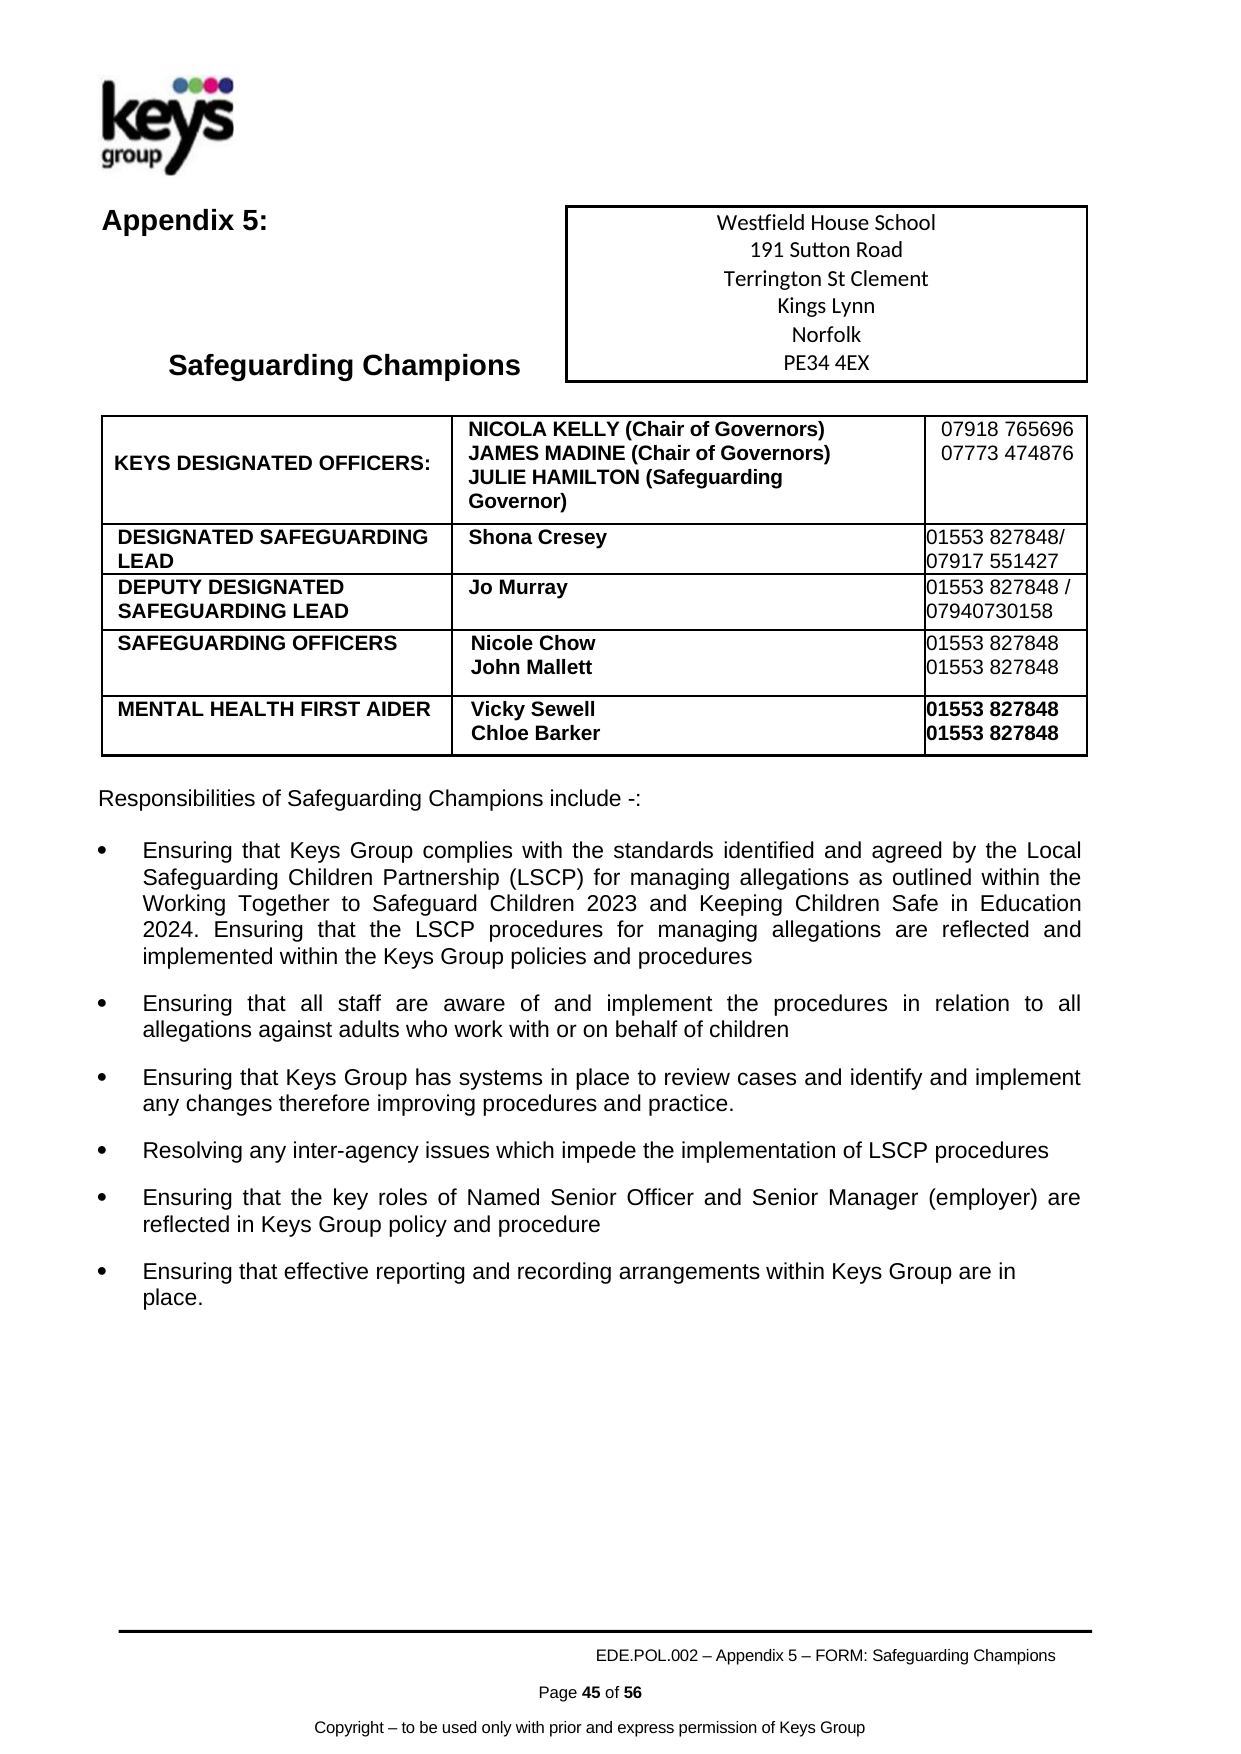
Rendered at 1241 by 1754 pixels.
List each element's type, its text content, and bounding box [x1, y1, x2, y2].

table_header Appendix 5: Safeguarding Champions [98, 205, 565, 380]
text  Ensuring that effective reporting and recording arrangements within Keys Group are in place. [98, 1258, 1082, 1310]
table_header Westfield House School 191 Sutton Road Terrington St Clement Kings Lynn Norfolk PE34 4EX [568, 208, 1086, 380]
table_cell 01553 827848 / 07940730158 [926, 575, 1086, 629]
table_cell 01553 827848/ 07917 551427 [926, 525, 1086, 573]
text  Ensuring that Keys Group complies with the standards identified and agreed by the Local Safeguarding Children Partnership (LSCP) for managing allegations as outlined within the Working Together to Safeguard Children 2023 and Keeping Children Safe in Education 2024. Ensuring that the LSCP procedures for managing allegations are reflected and implemented within the Keys Group policies and procedures [98, 837, 1082, 969]
picture [97, 75, 234, 179]
table_cell Vicky Sewell Chloe Barker [453, 697, 924, 754]
text  Ensuring that all staff are aware of and implement the procedures in relation to all allegations against adults who work with or on behalf of children [98, 990, 1082, 1043]
table_cell SAFEGUARDING OFFICERS [103, 631, 451, 695]
text Responsibilities of Safeguarding Champions include -: [98, 784, 1082, 811]
table_header 07918 765696 07773 474876 [926, 417, 1086, 523]
table_header NICOLA KELLY (Chair of Governors) JAMES MADINE (Chair of Governors) JULIE HAMILTON (Safeguarding Governor) [453, 417, 924, 523]
table_cell MENTAL HEALTH FIRST AIDER [103, 697, 451, 754]
text  Resolving any inter-agency issues which impede the implementation of LSCP procedures [98, 1137, 1082, 1163]
table_cell Shona Cresey [453, 525, 924, 573]
table_cell Nicole Chow John Mallett [453, 631, 924, 695]
table_cell DEPUTY DESIGNATED SAFEGUARDING LEAD [103, 575, 451, 629]
text  Ensuring that Keys Group has systems in place to review cases and identify and implement any changes therefore improving procedures and practice. [98, 1063, 1082, 1116]
table_header KEYS DESIGNATED OFFICERS: [103, 417, 451, 523]
table_cell Jo Murray [453, 575, 924, 629]
table_cell 01553 827848 01553 827848 [926, 697, 1086, 754]
table_cell DESIGNATED SAFEGUARDING LEAD [103, 525, 451, 573]
table_cell 01553 827848 01553 827848 [926, 631, 1086, 695]
text  Ensuring that the key roles of Named Senior Officer and Senior Manager (employer) are reflected in Keys Group policy and procedure [98, 1184, 1082, 1237]
